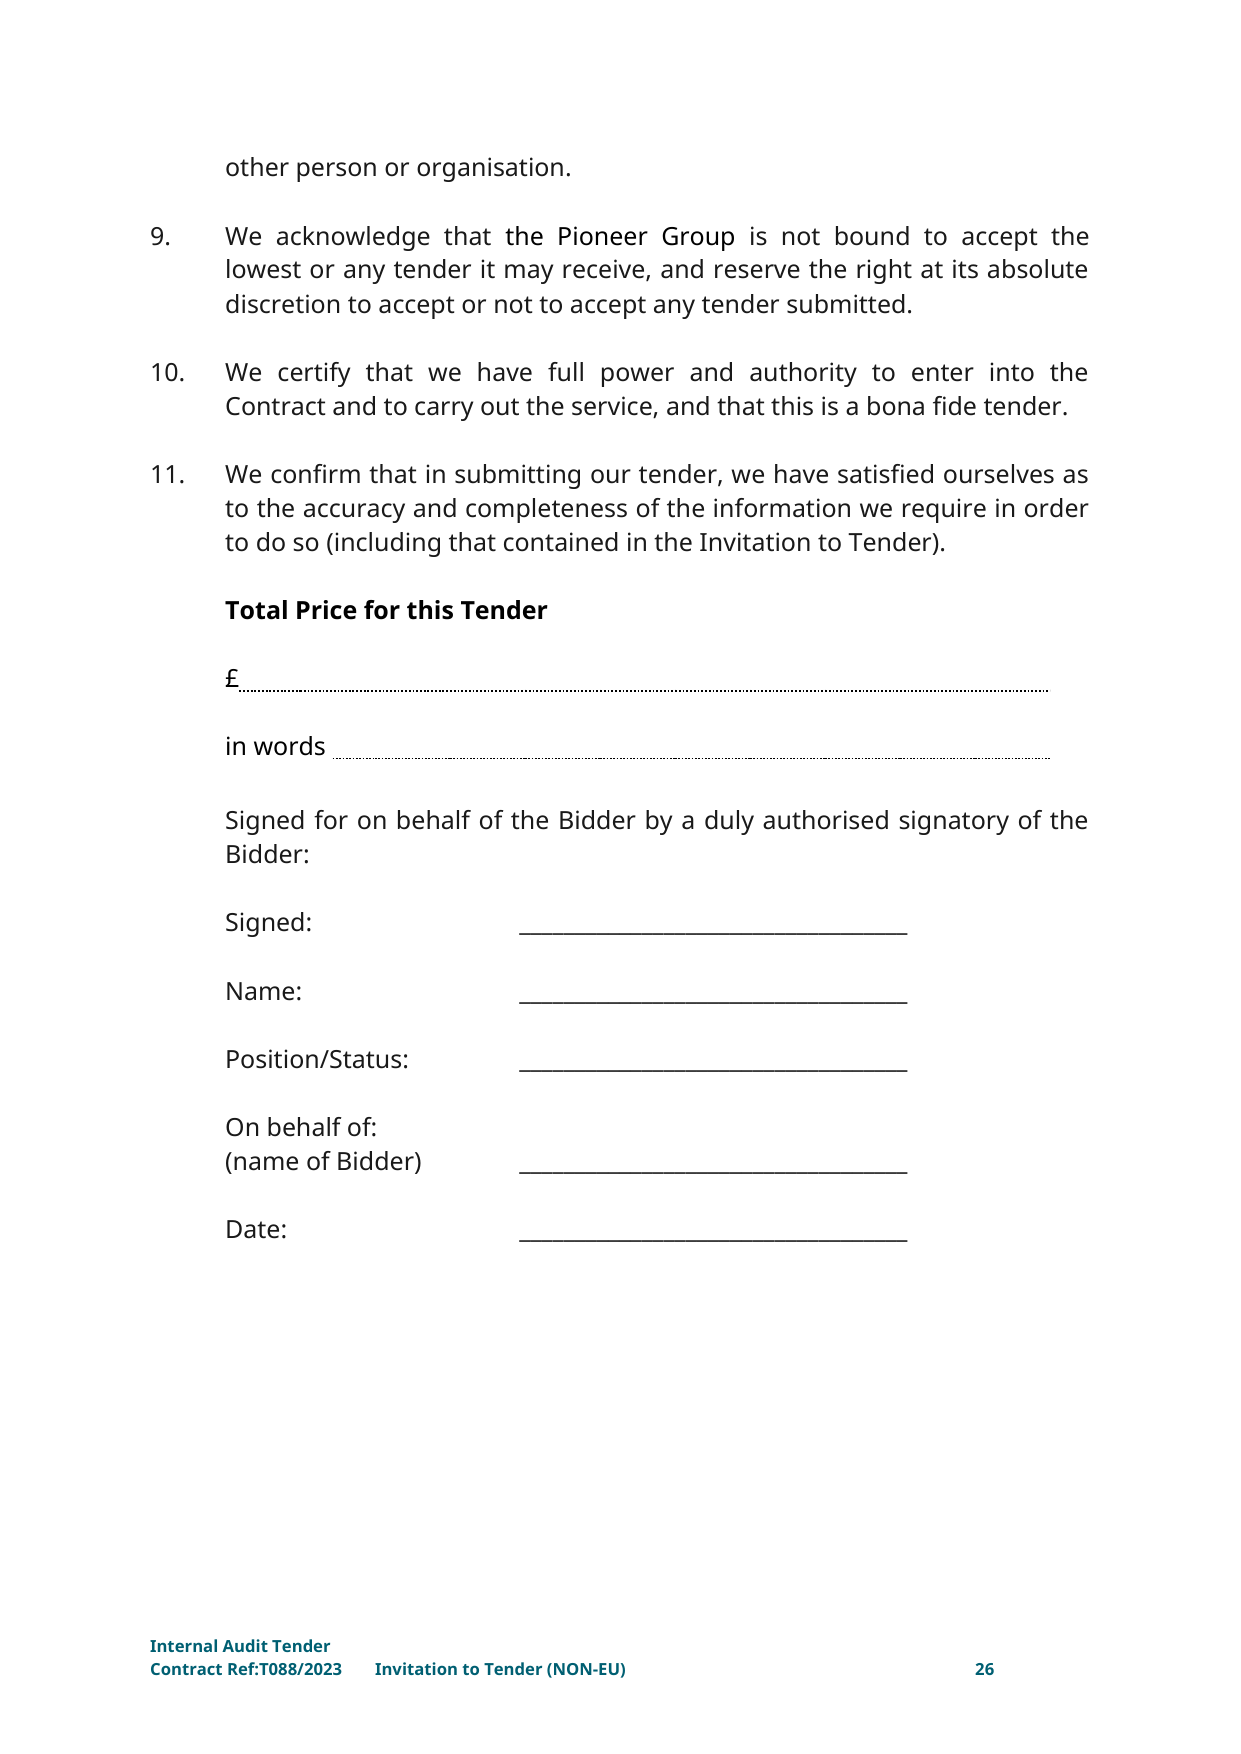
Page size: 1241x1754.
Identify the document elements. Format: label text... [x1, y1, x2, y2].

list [150, 150, 1090, 184]
text Name: ___________________________________ [225, 973, 1090, 1007]
text Total Price for this Tender [225, 593, 1090, 627]
text £ [225, 661, 1090, 695]
list We certify that we have full power and authority to enter into the Contract and to carry out the service, and that this is a bona fide tender. [150, 354, 1090, 422]
text On behalf of: [225, 1109, 1090, 1143]
text Date: ___________________________________ [225, 1212, 1090, 1246]
list We acknowledge that the Pioneer Group is not bound to accept the lowest or any tender it may receive, and reserve the right at its absolute discretion to accept or not to accept any tender submitted. [150, 218, 1090, 320]
text Position/Status: ___________________________________ [225, 1041, 1090, 1075]
list We confirm that in submitting our tender, we have satisfied ourselves as to the accuracy and completeness of the information we require in order to do so (including that contained in the Invitation to Tender). [150, 457, 1090, 559]
text (name of Bidder) ___________________________________ [225, 1143, 1090, 1177]
text Signed: ___________________________________ [225, 905, 1090, 939]
text in words [150, 729, 1090, 763]
text Signed for on behalf of the Bidder by a duly authorised signatory of the Bidder: [225, 803, 1090, 871]
